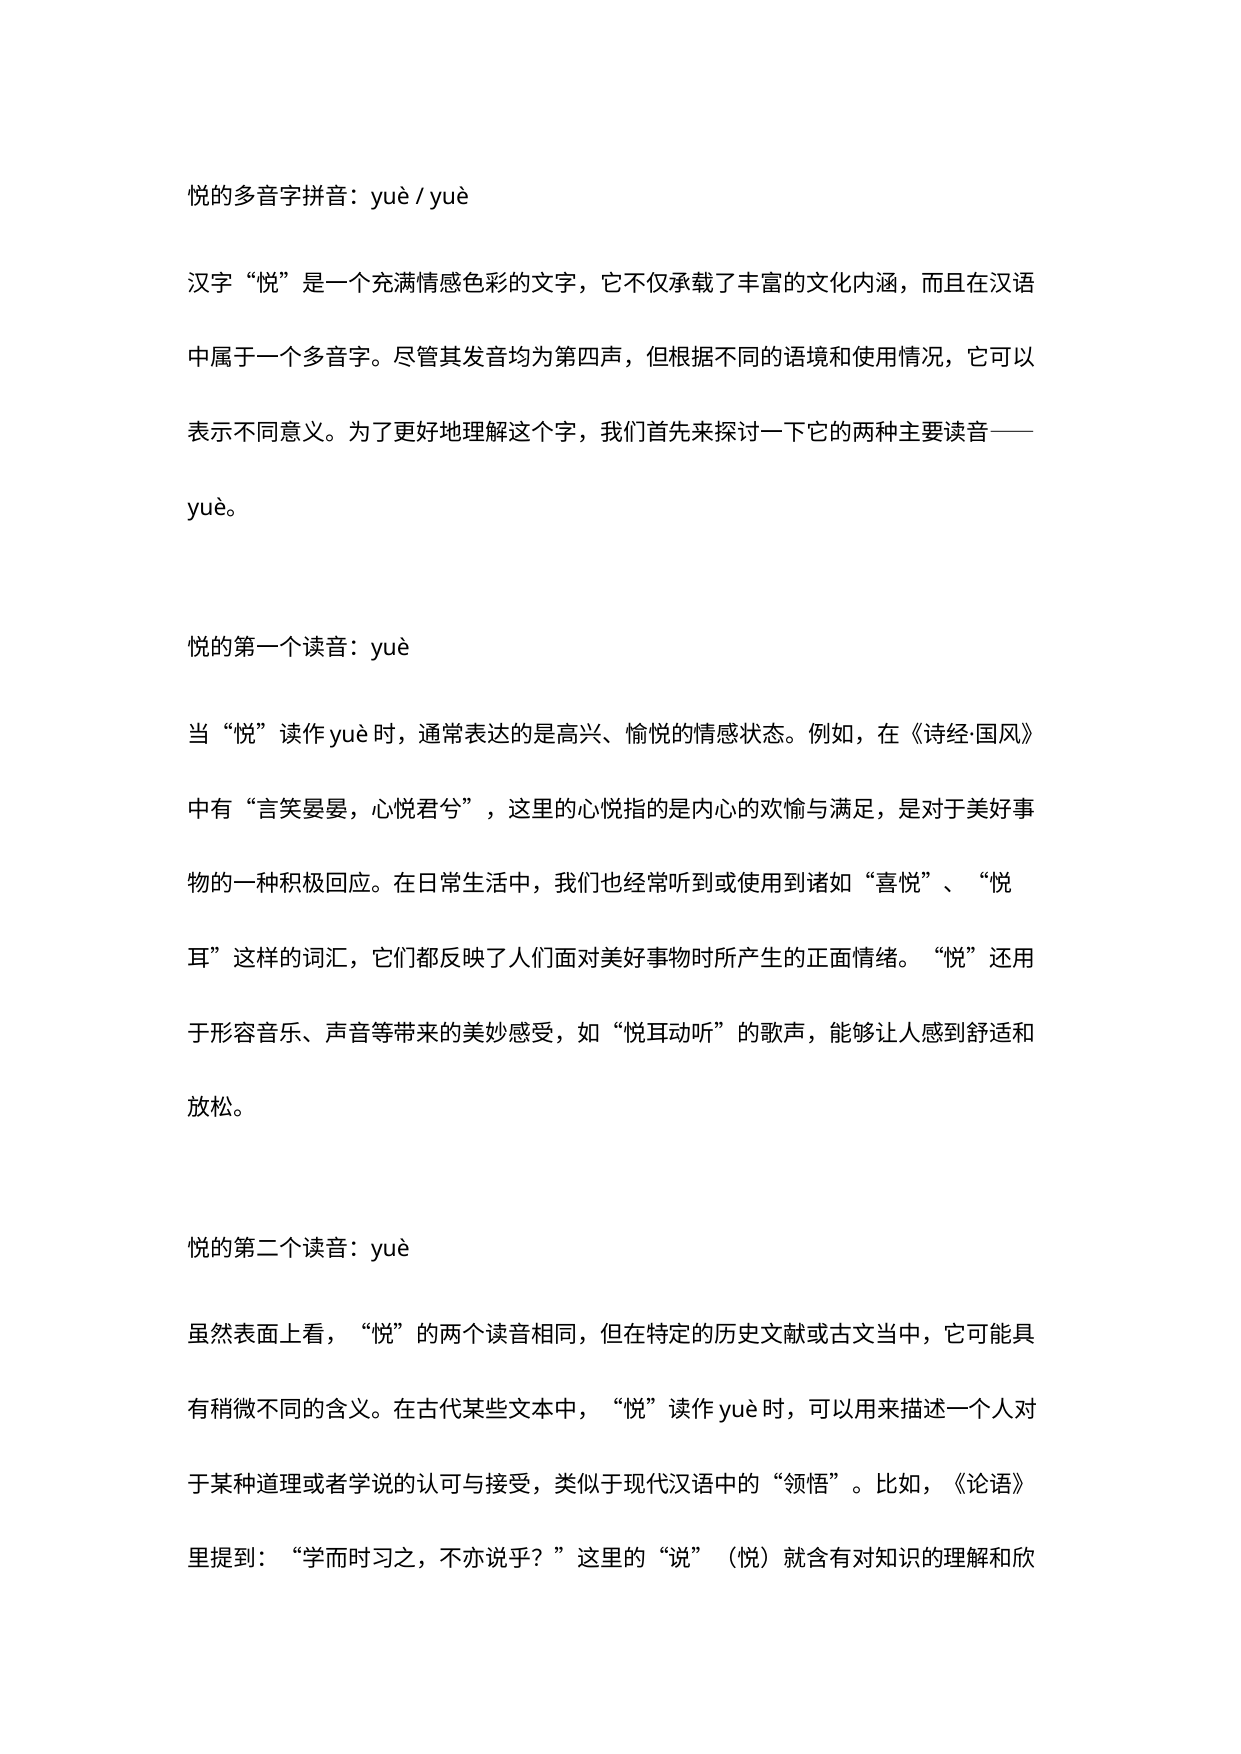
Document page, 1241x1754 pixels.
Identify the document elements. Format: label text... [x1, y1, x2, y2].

text 悦的第一个读音：yuè [187, 613, 1053, 678]
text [187, 1300, 1053, 1589]
text 悦的多音字拼音：yuè / yuè [187, 162, 1053, 227]
text 悦的第二个读音：yuè [187, 1214, 1053, 1279]
text 汉字“悦”是一个充满情感色彩的文字，它不仅承载了丰富的文化内涵，而且在汉语中属于一个多音字。尽管其发音均为第四声，但根据不同的语境和使用情况，它可以表示不同意义。为了更好地理解这个字，我们首先来探讨一下它的两种主要读音——yuè。 [187, 249, 1053, 538]
text 当“悦”读作yuè时，通常表达的是高兴、愉悦的情感状态。例如，在《诗经·国风》中有“言笑晏晏，心悦君兮”，这里的心悦指的是内心的欢愉与满足，是对于美好事物的一种积极回应。在日常生活中，我们也经常听到或使用到诸如“喜悦”、“悦耳”这样的词汇，它们都反映了人们面对美好事物时所产生的正面情绪。“悦”还用于形容音乐、声音等带来的美妙感受，如“悦耳动听”的歌声，能够让人感到舒适和放松。 [187, 700, 1053, 1138]
